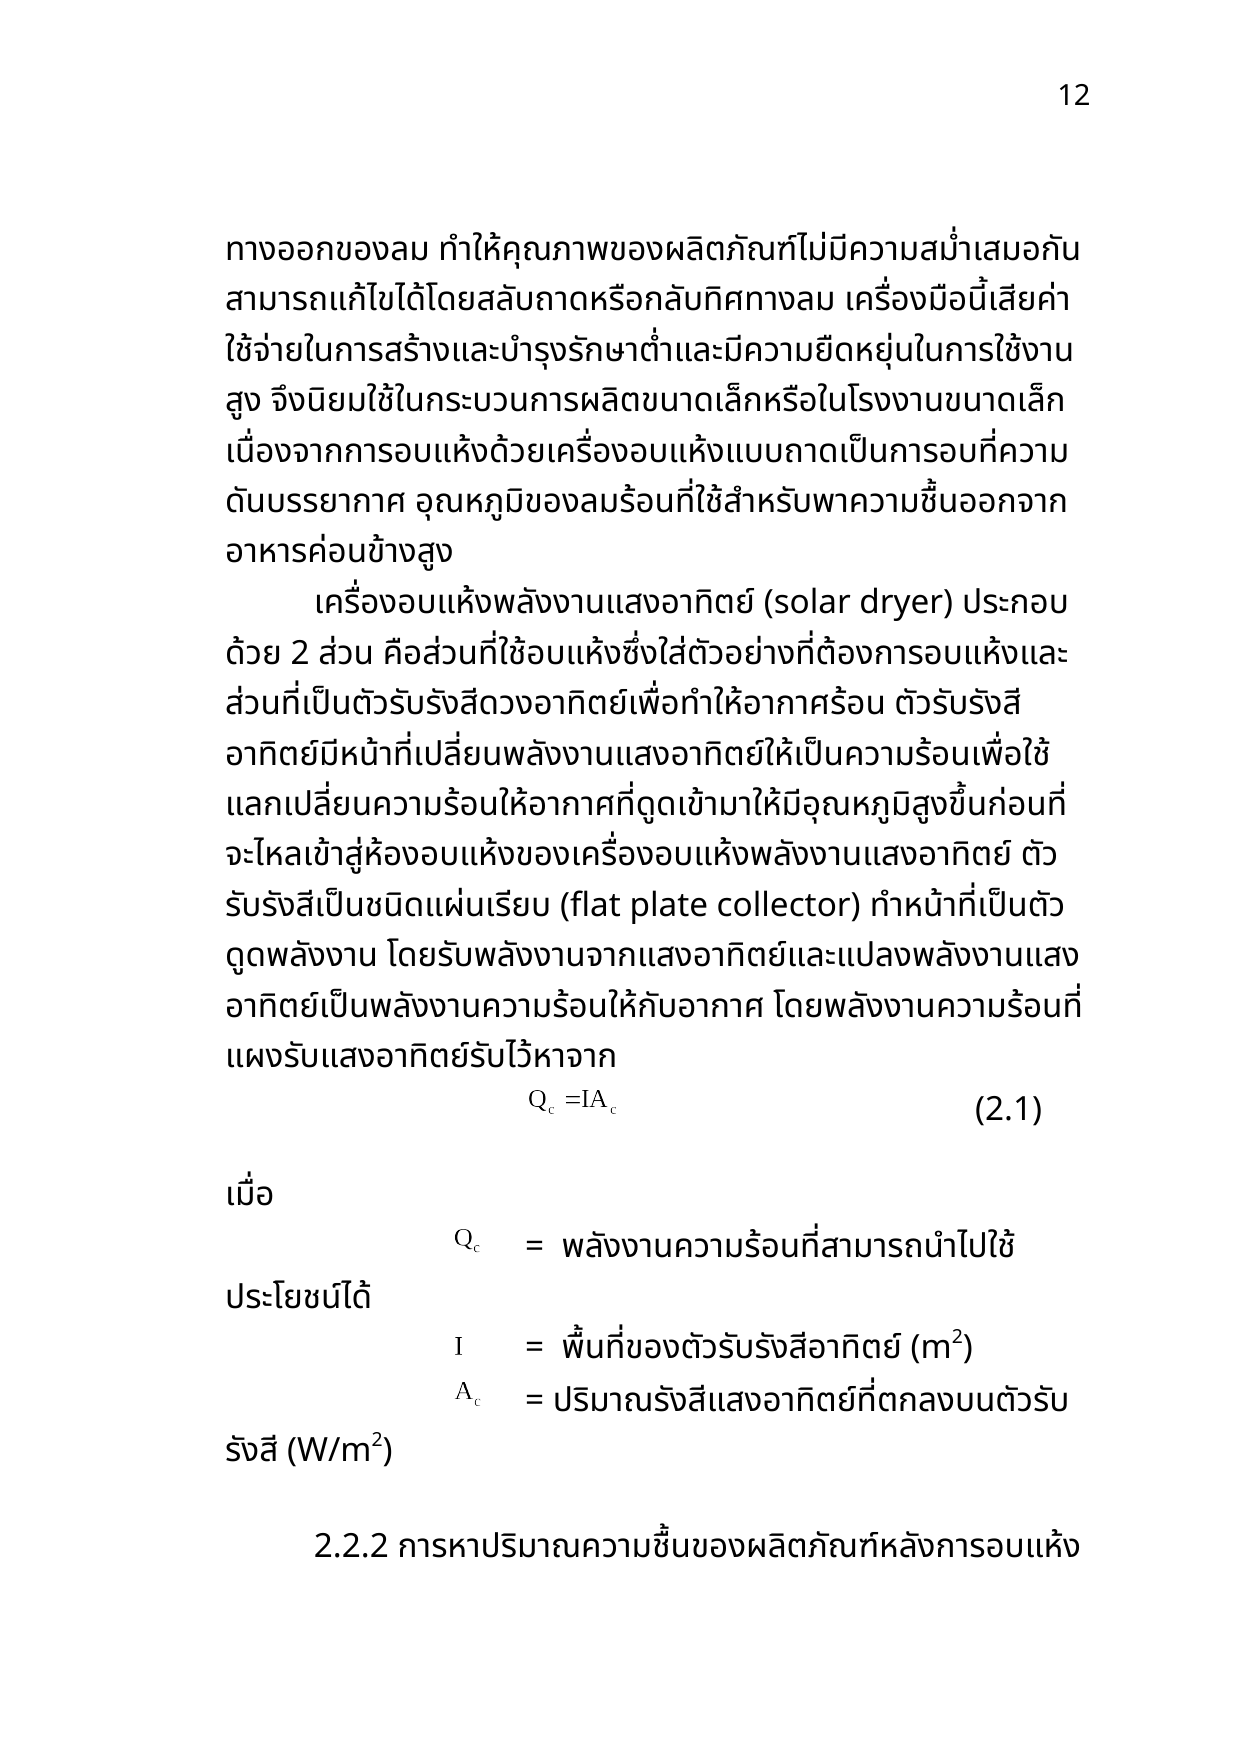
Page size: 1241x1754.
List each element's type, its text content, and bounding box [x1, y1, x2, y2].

text = ปริมาณรังสีแสงอาทิตย์ที่ตกลงบนตัวรับรังสี (W/m2) [225, 1374, 1090, 1477]
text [225, 225, 1090, 578]
text เครื่องอบแห้งพลังงานแสงอาทิตย์ (solar dryer) ประกอบด้วย 2 ส่วน คือส่วนที่ใช้อบแห้งซึ่งใส่ตัวอย่างที่ต้องการอบแห้งและส่วนที่เป็นตัวรับรังสีดวงอาทิตย์เพื่อทำให้อากาศร้อน ตัวรับรังสีอาทิตย์มีหน้าที่เปลี่ยนพลังงานแสงอาทิตย์ให้เป็นความร้อนเพื่อใช้แลกเปลี่ยนความร้อนให้อากาศที่ดูดเข้ามาให้มีอุณหภูมิสูงขึ้นก่อนที่จะไหลเข้าสู่ห้องอบแห้งของเครื่องอบแห้งพลังงานแสงอาทิตย์ ตัวรับรังสีเป็นชนิดแผ่นเรียบ (flat plate collector) ทำหน้าที่เป็นตัวดูดพลังงาน โดยรับพลังงานจากแสงอาทิตย์และแปลงพลังงานแสงอาทิตย์เป็นพลังงานความร้อนให้กับอากาศ โดยพลังงานความร้อนที่แผงรับแสงอาทิตย์รับไว้หาจาก [225, 578, 1090, 1083]
text = พลังงานความร้อนที่สามารถนำไปใช้ประโยชน์ได้ [225, 1220, 1090, 1323]
text = พื้นที่ของตัวรับรังสีอาทิตย์ (m2) [225, 1323, 1090, 1374]
text (2.1) [225, 1083, 1090, 1130]
text เมื่อ [225, 1170, 1090, 1220]
text 2.2.2 การหาปริมาณความชื้นของผลิตภัณฑ์หลังการอบแห้ง [225, 1522, 1090, 1573]
